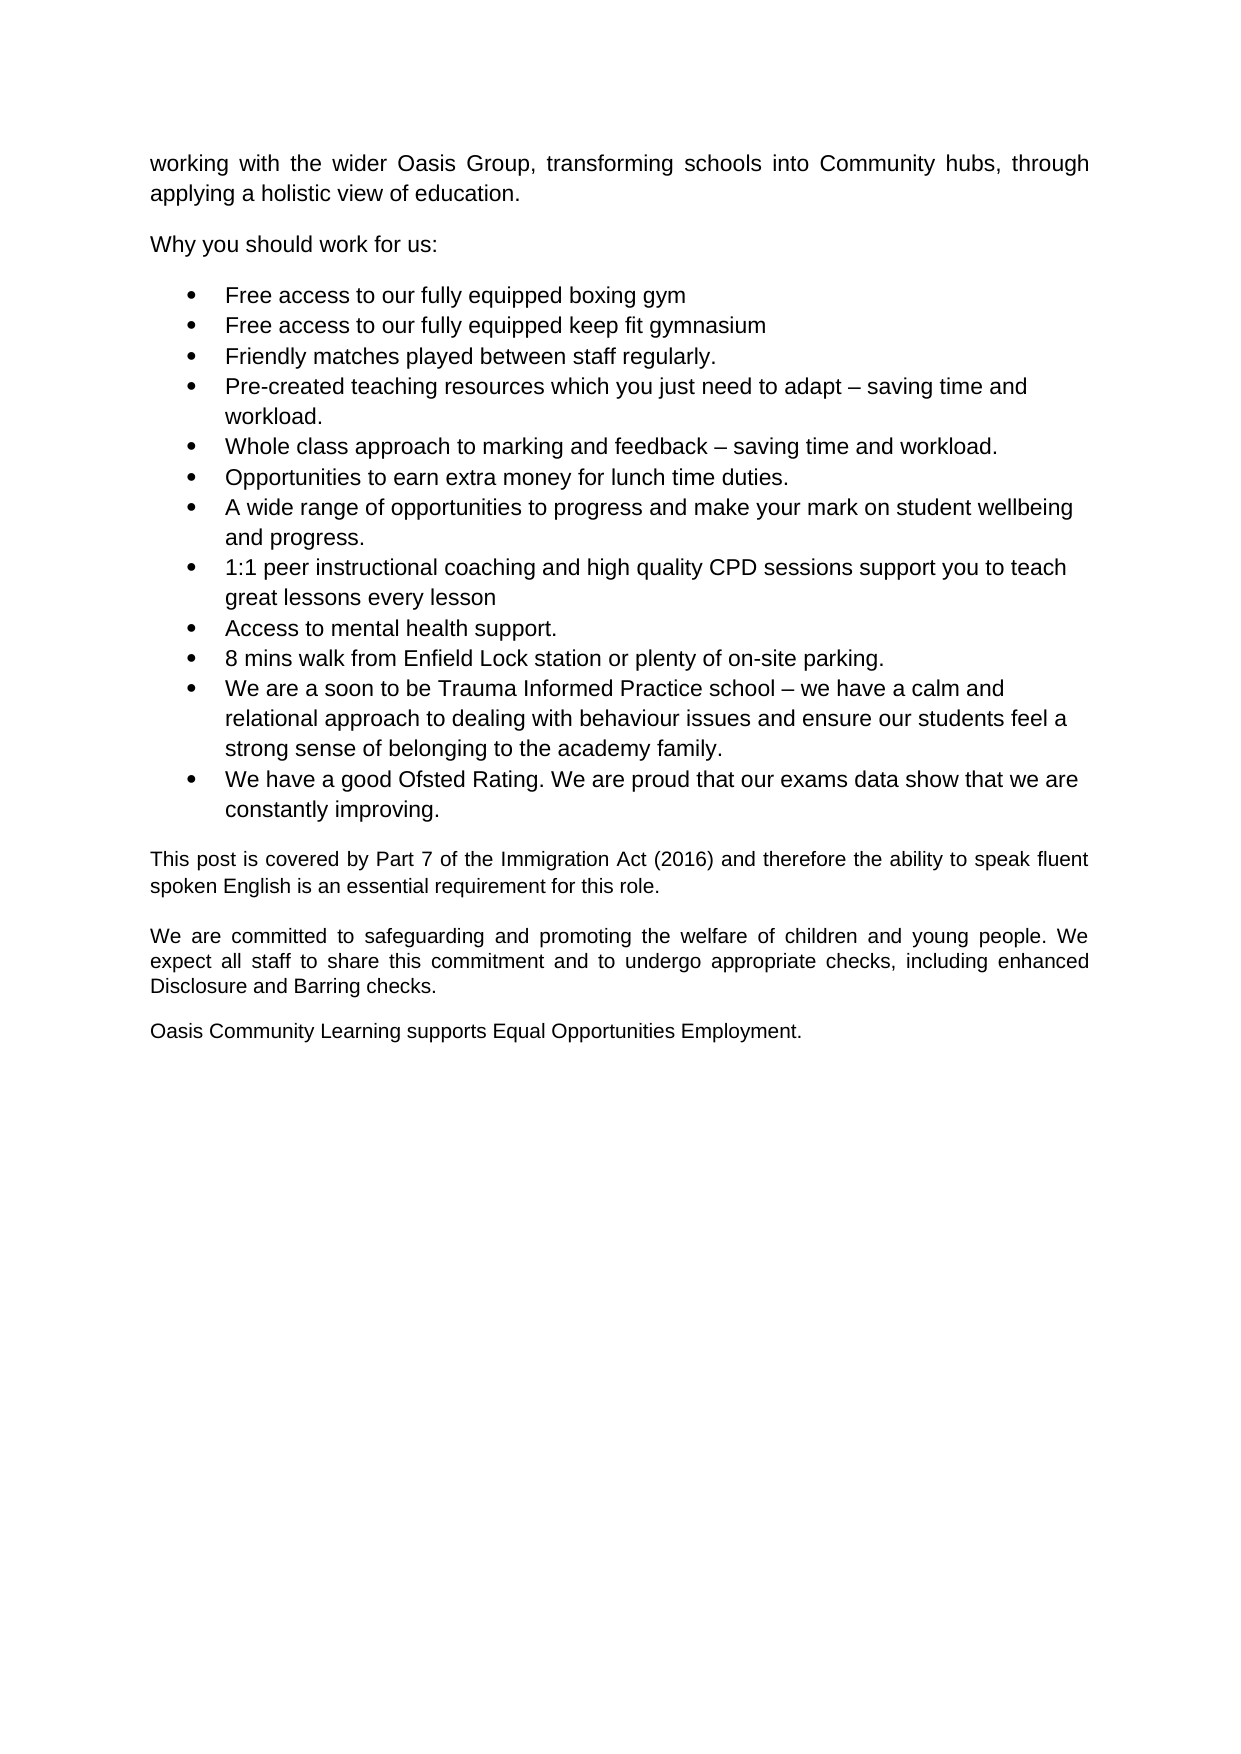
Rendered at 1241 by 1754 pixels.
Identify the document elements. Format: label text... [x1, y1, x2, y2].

list Free access to our fully equipped boxing gym [187, 282, 1090, 309]
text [150, 150, 1090, 207]
list 8 mins walk from Enfield Lock station or plenty of on-site parking. [187, 645, 1090, 671]
text Oasis Community Learning supports Equal Opportunities Employment. [150, 1018, 1090, 1042]
list Opportunities to earn extra money for lunch time duties. [187, 463, 1090, 490]
text We are committed to safeguarding and promoting the welfare of children and young people. We expect all staff to share this commitment and to undergo appropriate checks, including enhanced Disclosure and Barring checks. [150, 923, 1090, 998]
list Whole class approach to marking and feedback – saving time and workload. [187, 433, 1090, 460]
list Free access to our fully equipped keep fit gymnasium [187, 312, 1090, 339]
text Why you should work for us: [150, 231, 1090, 258]
list Access to mental health support. [187, 614, 1090, 641]
list A wide range of opportunities to progress and make your mark on student wellbeing and progress. [187, 494, 1090, 550]
text This post is covered by Part 7 of the Immigration Act (2016) and therefore the ability to speak fluent spoken English is an essential requirement for this role. [150, 847, 1090, 898]
list We have a good Ofsted Rating. We are proud that our exams data show that we are constantly improving. [187, 766, 1090, 822]
list We are a soon to be Trauma Informed Practice school – we have a calm and relational approach to dealing with behaviour issues and ensure our students feel a strong sense of belonging to the academy family. [187, 675, 1090, 762]
list 1:1 peer instructional coaching and high quality CPD sessions support you to teach great lessons every lesson [187, 554, 1090, 611]
list Pre-created teaching resources which you just need to adapt – saving time and workload. [187, 373, 1090, 429]
list Friendly matches played between staff regularly. [187, 343, 1090, 369]
